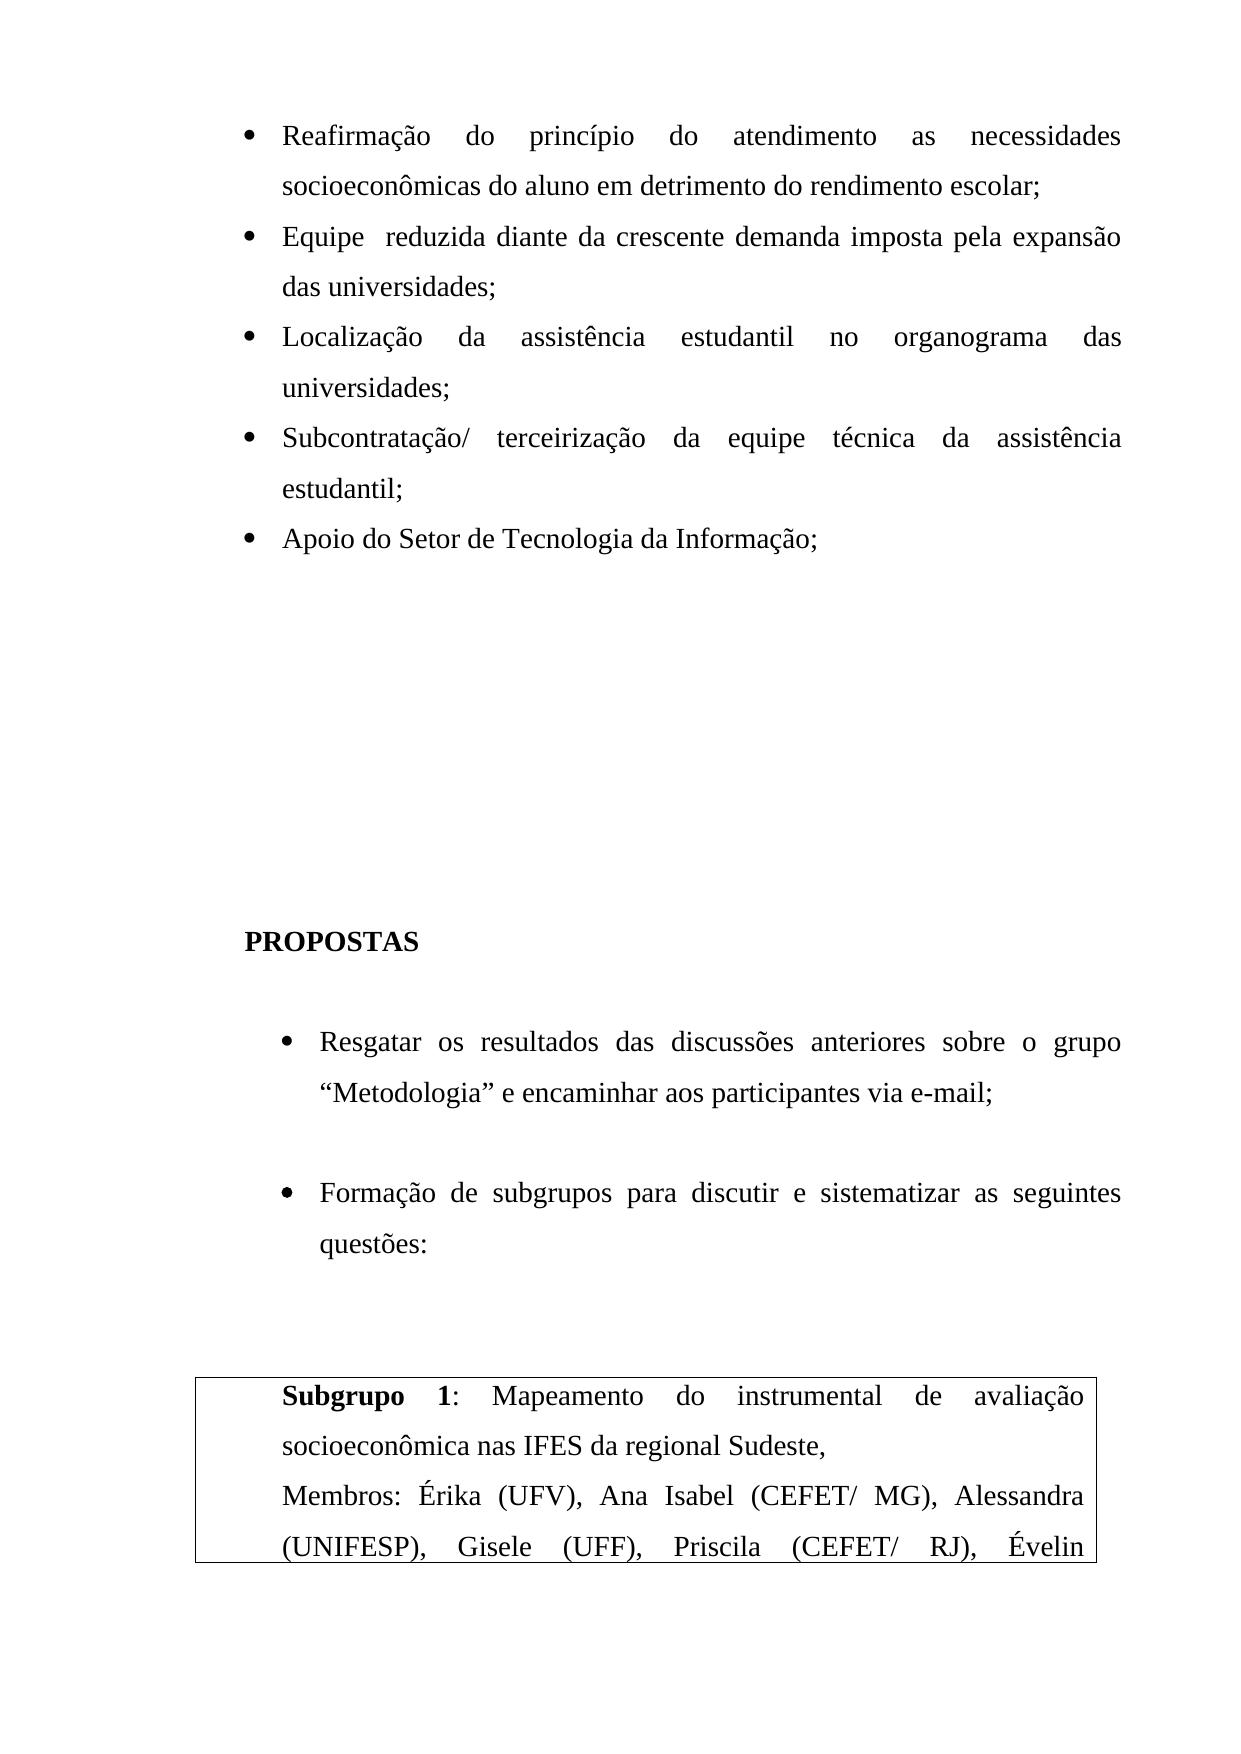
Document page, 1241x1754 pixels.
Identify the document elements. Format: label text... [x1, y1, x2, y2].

list Equipe reduzida diante da crescente demanda imposta pela expansão das universidades; [244, 219, 1122, 303]
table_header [196, 1378, 1096, 1562]
text PROPOSTAS [244, 924, 1122, 957]
list Reafirmação do princípio do atendimento as necessidades socioeconômicas do aluno em detrimento do rendimento escolar; [244, 118, 1122, 202]
list Subcontratação/ terceirização da equipe técnica da assistência estudantil; [244, 420, 1122, 504]
list Formação de subgrupos para discutir e sistematizar as seguintes questões: [282, 1175, 1122, 1259]
list Resgatar os resultados das discussões anteriores sobre o grupo “Metodologia” e encaminhar aos participantes via e-mail; [282, 1024, 1122, 1108]
list Localização da assistência estudantil no organograma das universidades; [244, 319, 1122, 403]
list Apoio do Setor de Tecnologia da Informação; [244, 521, 1122, 555]
